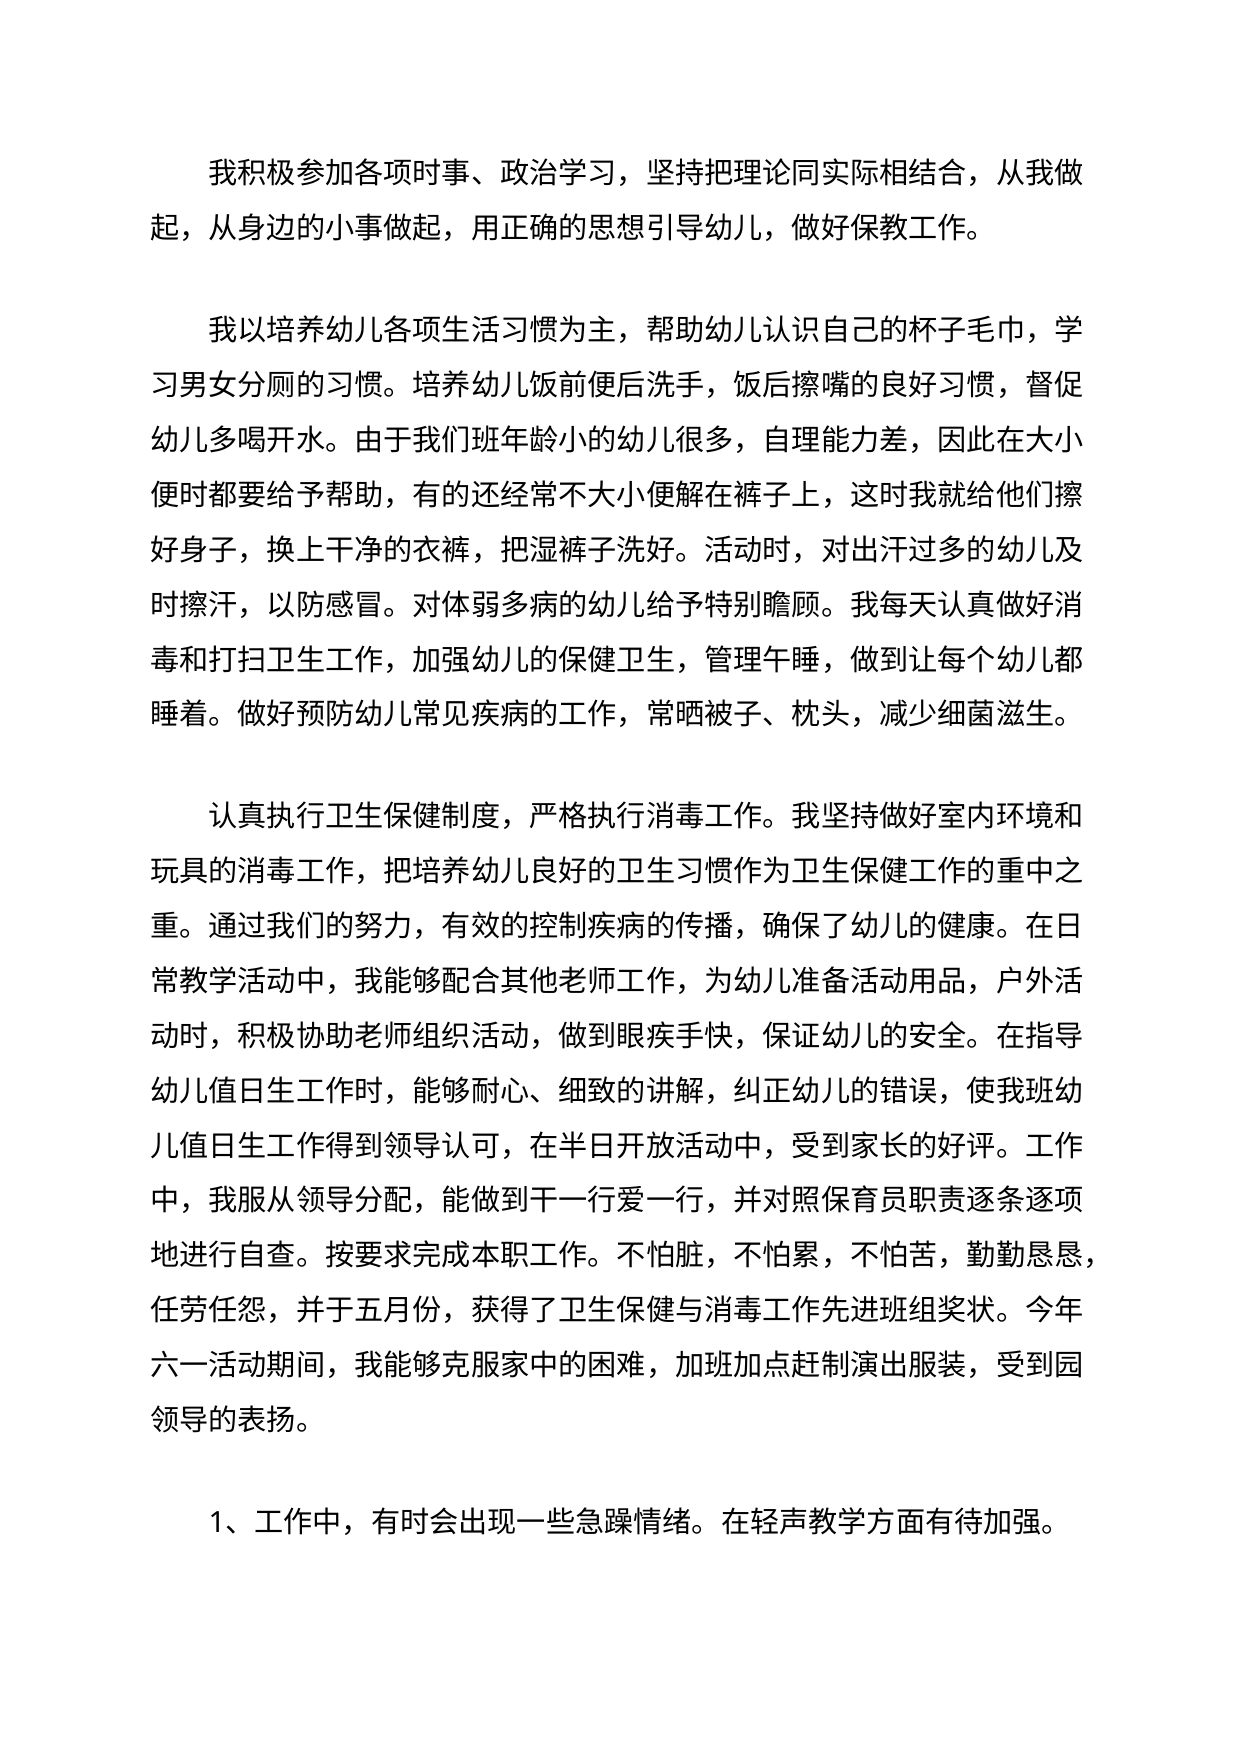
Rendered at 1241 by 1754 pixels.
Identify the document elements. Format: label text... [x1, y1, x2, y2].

text 认真执行卫生保健制度，严格执行消毒工作。我坚持做好室内环境和玩具的消毒工作，把培养幼儿良好的卫生习惯作为卫生保健工作的重中之重。通过我们的努力，有效的控制疾病的传播，确保了幼儿的健康。在日常教学活动中，我能够配合其他老师工作，为幼儿准备活动用品，户外活动时，积极协助老师组织活动，做到眼疾手快，保证幼儿的安全。在指导幼儿值日生工作时，能够耐心、细致的讲解，纠正幼儿的错误，使我班幼儿值日生工作得到领导认可，在半日开放活动中，受到家长的好评。工作中，我服从领导分配，能做到干一行爱一行，并对照保育员职责逐条逐项地进行自查。按要求完成本职工作。不怕脏，不怕累，不怕苦，勤勤恳恳，任劳任怨，并于五月份，获得了卫生保健与消毒工作先进班组奖状。今年六一活动期间，我能够克服家中的困难，加班加点赶制演出服装，受到园领导的表扬。 [150, 793, 1090, 1439]
text 1、工作中，有时会出现一些急躁情绪。在轻声教学方面有待加强。 [150, 1498, 1090, 1541]
text 我以培养幼儿各项生活习惯为主，帮助幼儿认识自己的杯子毛巾，学习男女分厕的习惯。培养幼儿饭前便后洗手，饭后擦嘴的良好习惯，督促幼儿多喝开水。由于我们班年龄小的幼儿很多，自理能力差，因此在大小便时都要给予帮助，有的还经常不大小便解在裤子上，这时我就给他们擦好身子，换上干净的衣裤，把湿裤子洗好。活动时，对出汗过多的幼儿及时擦汗，以防感冒。对体弱多病的幼儿给予特别瞻顾。我每天认真做好消毒和打扫卫生工作，加强幼儿的保健卫生，管理午睡，做到让每个幼儿都睡着。做好预防幼儿常见疾病的工作，常晒被子、枕头，减少细菌滋生。 [150, 307, 1090, 733]
text 我积极参加各项时事、政治学习，坚持把理论同实际相结合，从我做起，从身边的小事做起，用正确的思想引导幼儿，做好保教工作。 [150, 150, 1090, 247]
